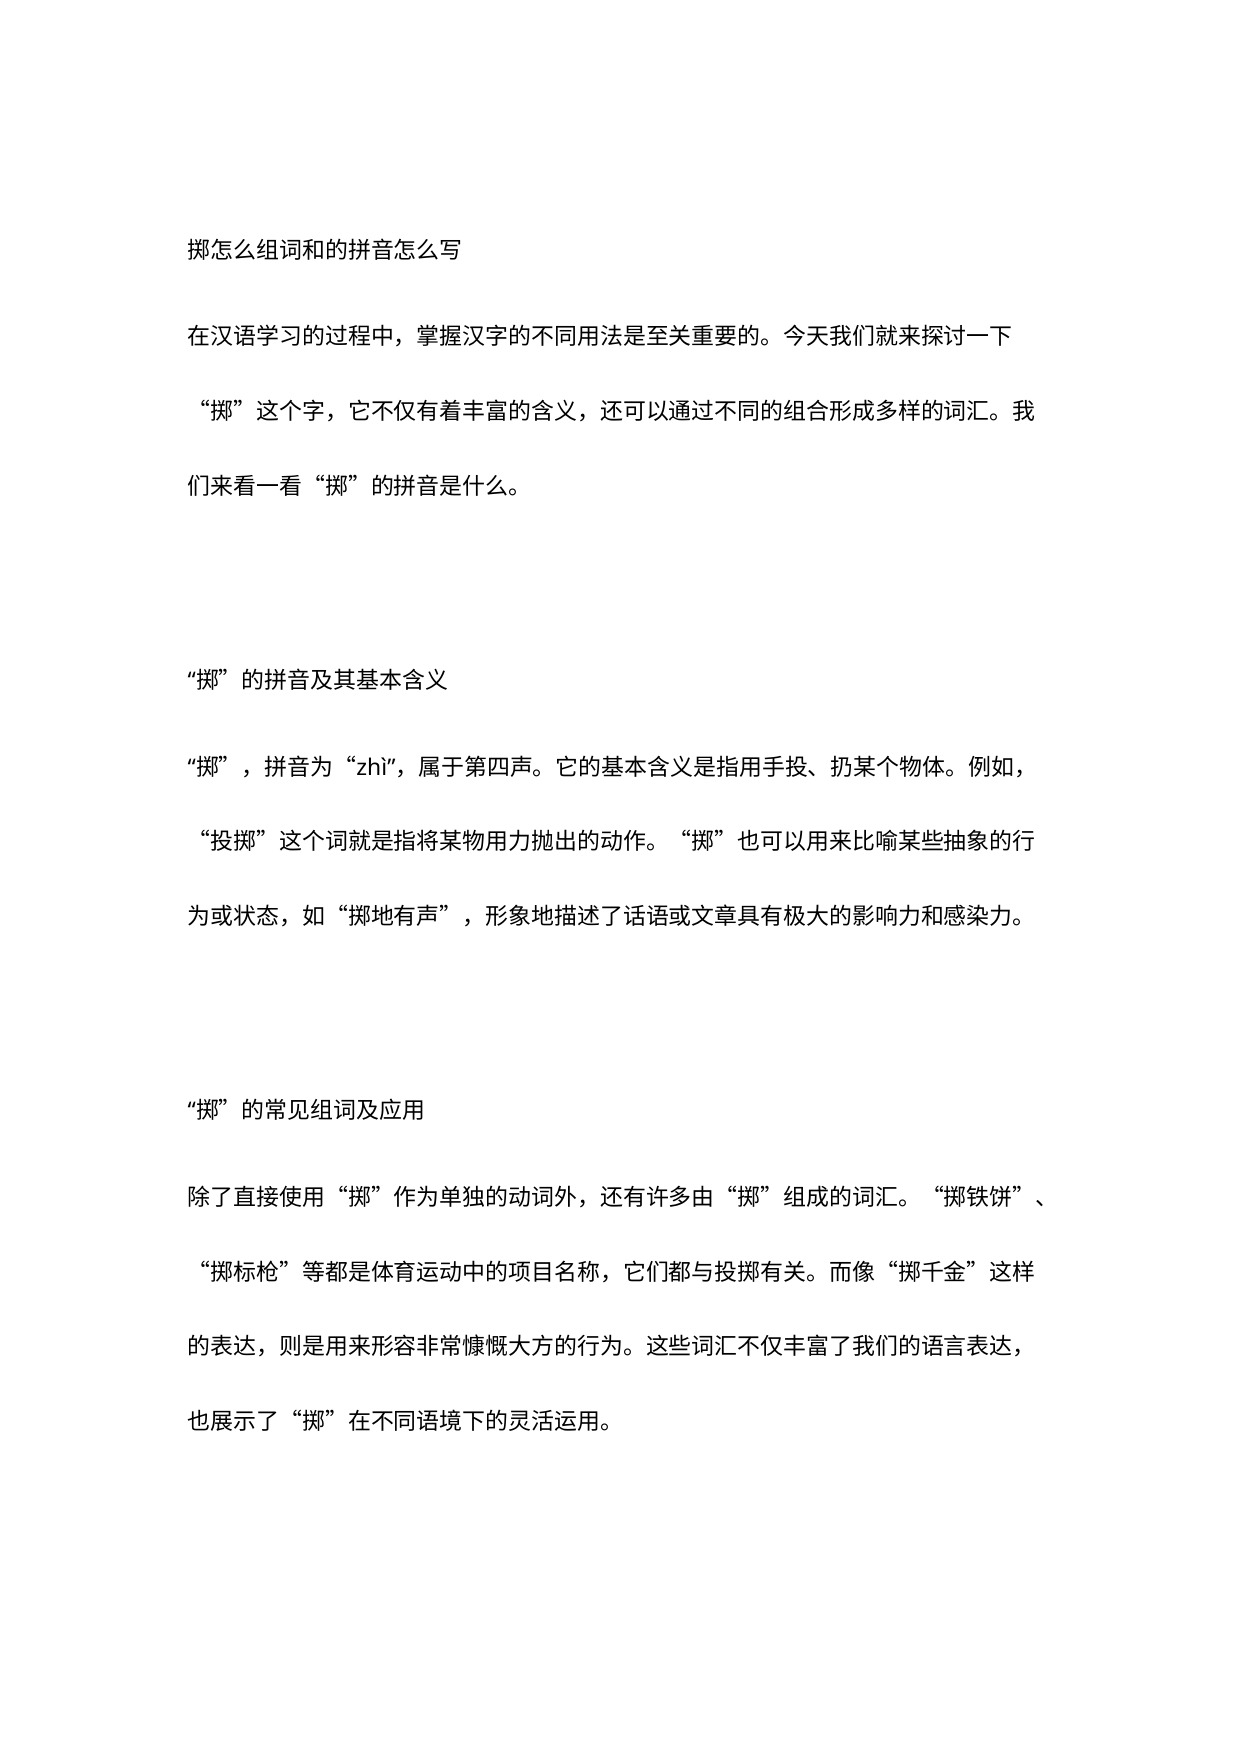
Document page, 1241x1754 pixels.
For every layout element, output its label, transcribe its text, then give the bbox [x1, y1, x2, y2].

text “掷”，拼音为“zhì”，属于第四声。它的基本含义是指用手投、扔某个物体。例如，“投掷”这个词就是指将某物用力抛出的动作。“掷”也可以用来比喻某些抽象的行为或状态，如“掷地有声”，形象地描述了话语或文章具有极大的影响力和感染力。 [187, 733, 1053, 947]
text 掷怎么组词和的拼音怎么写 [187, 216, 1053, 281]
text “掷”的拼音及其基本含义 [187, 646, 1053, 711]
text 除了直接使用“掷”作为单独的动词外，还有许多由“掷”组成的词汇。“掷铁饼”、“掷标枪”等都是体育运动中的项目名称，它们都与投掷有关。而像“掷千金”这样的表达，则是用来形容非常慷慨大方的行为。这些词汇不仅丰富了我们的语言表达，也展示了“掷”在不同语境下的灵活运用。 [187, 1163, 1053, 1452]
text “掷”的常见组词及应用 [187, 1076, 1053, 1141]
text 在汉语学习的过程中，掌握汉字的不同用法是至关重要的。今天我们就来探讨一下“掷”这个字，它不仅有着丰富的含义，还可以通过不同的组合形成多样的词汇。我们来看一看“掷”的拼音是什么。 [187, 302, 1053, 517]
